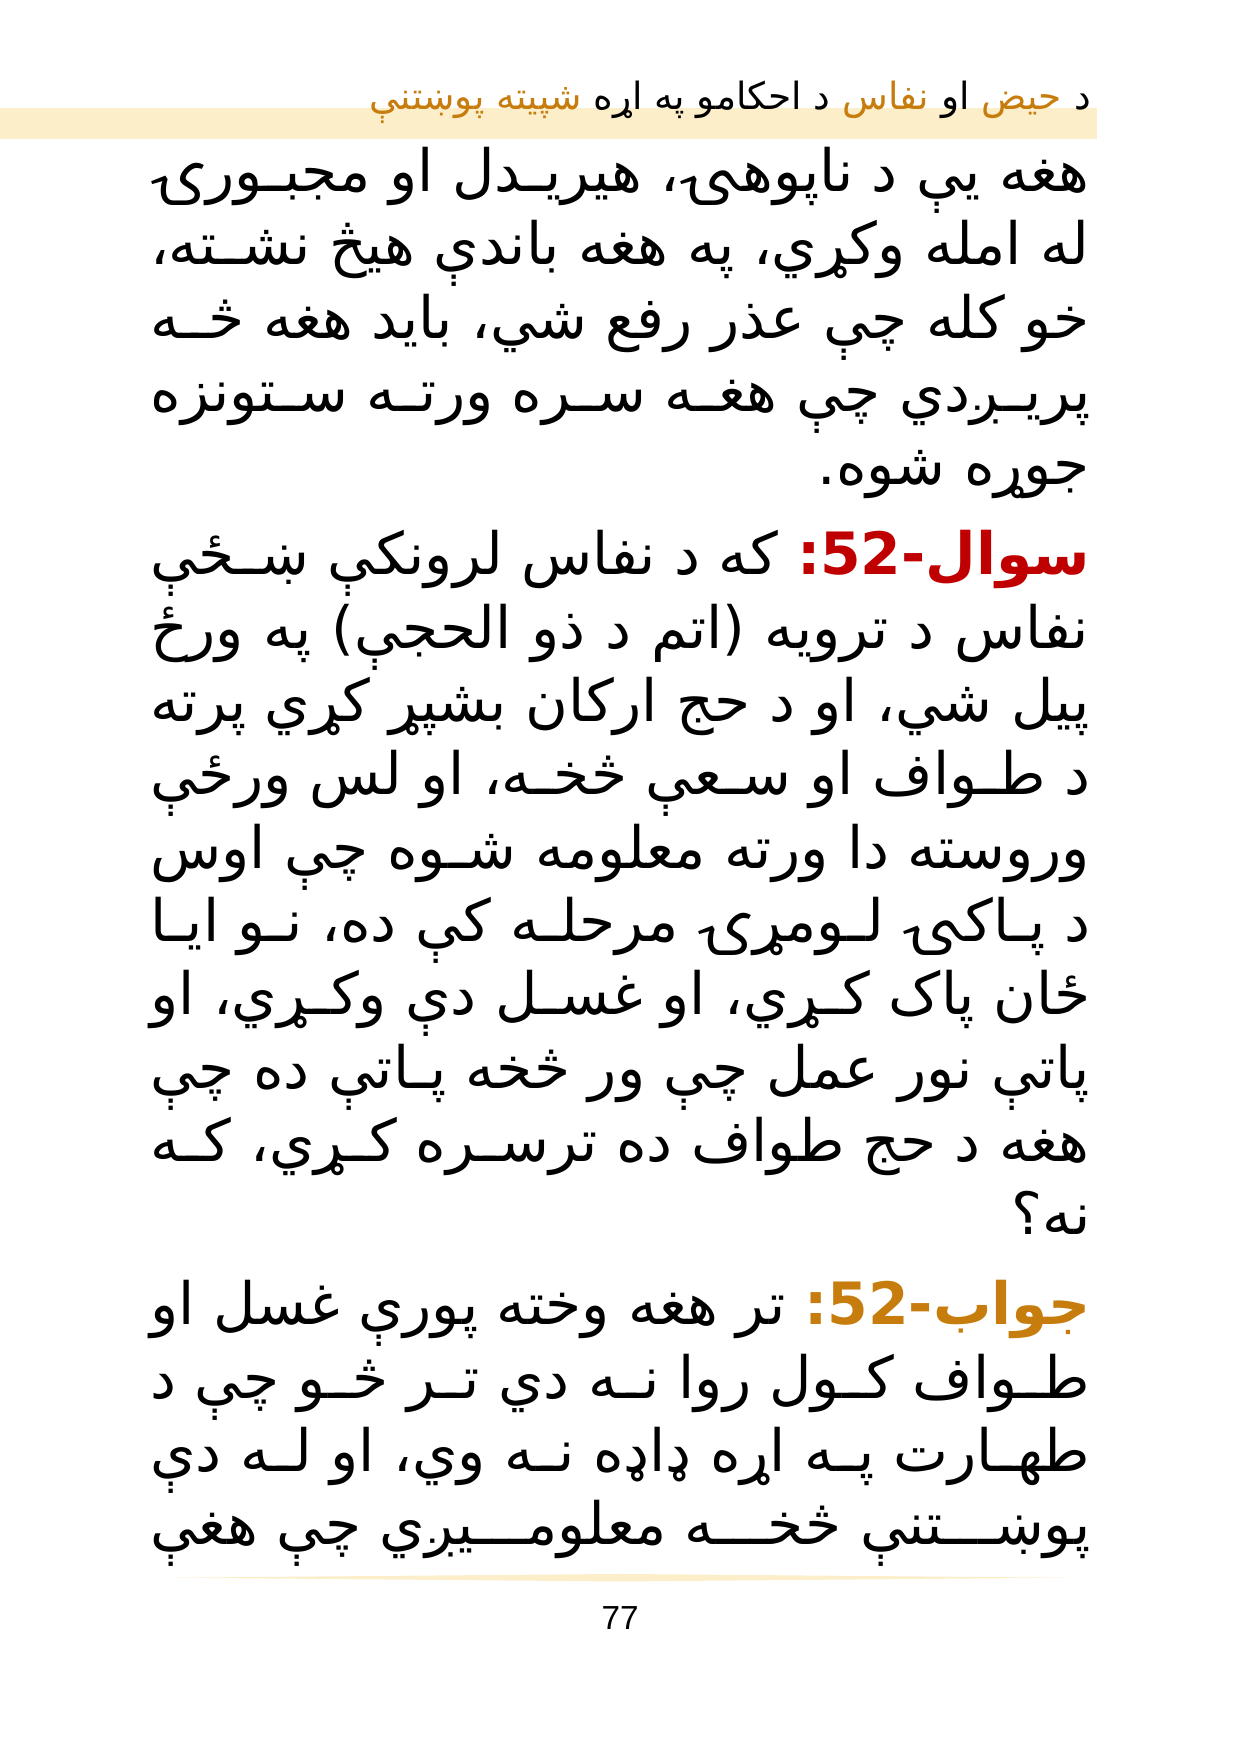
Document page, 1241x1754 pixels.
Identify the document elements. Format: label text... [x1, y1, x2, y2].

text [150, 1271, 1090, 1558]
text سوال-52: که د نفاس لرونکې ښځې نفاس د ترویه (اتم د ذو الحجې) په ورځ پیل شي، او د حج ارکان بشپړ کړي پرته د طواف او سعې څخه، او لس ورځې وروسته دا ورته معلومه شوه چې اوس د پاکۍ لومړۍ مرحله کې ده، نو ایا ځان پاک کړي، او غسل دې وکړي، او پاتې نور عمل چې ور څخه پاتې ده چې هغه د حج طواف ده ترسره کړي، که نه؟ [150, 521, 1090, 1248]
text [150, 137, 1090, 498]
